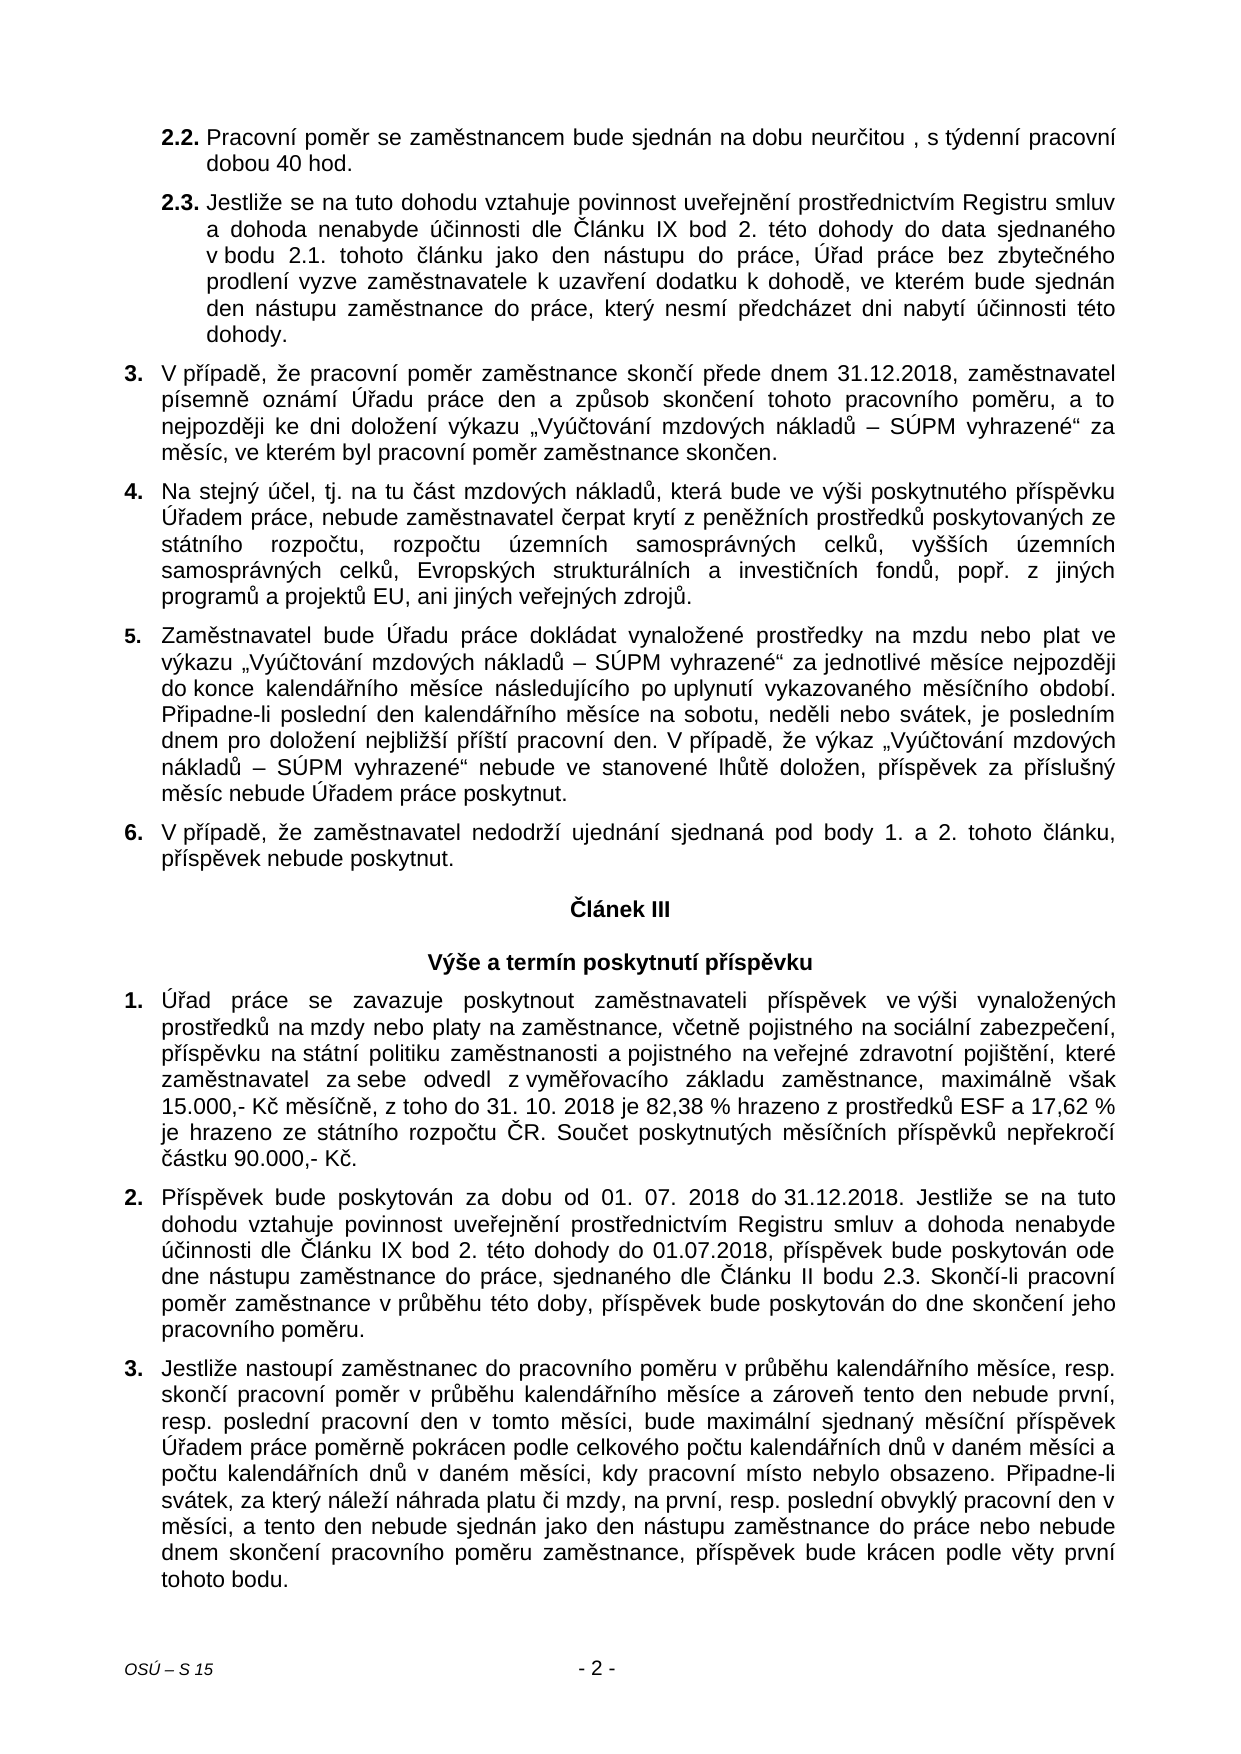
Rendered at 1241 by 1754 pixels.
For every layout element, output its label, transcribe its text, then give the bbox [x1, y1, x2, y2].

text Článek III [124, 896, 1116, 922]
list V případě, že zaměstnavatel nedodrží ujednání sjednaná pod body 1. a 2. tohoto článku, příspěvek nebude poskytnut. [124, 819, 1116, 872]
list Jestliže nastoupí zaměstnanec do pracovního poměru v průběhu kalendářního měsíce, resp. skončí pracovní poměr v průběhu kalendářního měsíce a zároveň tento den nebude první, resp. poslední pracovní den v tomto měsíci, bude maximální sjednaný měsíční příspěvek Úřadem práce poměrně pokrácen podle celkového počtu kalendářních dnů v daném měsíci a počtu kalendářních dnů v daném měsíci, kdy pracovní místo nebylo obsazeno. Připadne-li svátek, za který náleží náhrada platu či mzdy, na první, resp. poslední obvyklý pracovní den v měsíci, a tento den nebude sjednán jako den nástupu zaměstnance do práce nebo nebude dnem skončení pracovního poměru zaměstnance, příspěvek bude krácen podle věty první tohoto bodu. [124, 1355, 1116, 1592]
list Úřad práce se zavazuje poskytnout zaměstnavateli příspěvek ve výši vynaložených prostředků na mzdy nebo platy na zaměstnance, včetně pojistného na sociální zabezpečení, příspěvku na státní politiku zaměstnanosti a pojistného na veřejné zdravotní pojištění, které zaměstnavatel za sebe odvedl z vyměřovacího základu zaměstnance, maximálně však 15.000,- Kč měsíčně, z toho do 31. 10. 2018 je 82,38 % hrazeno z prostředků ESF a 17,62 % je hrazeno ze státního rozpočtu ČR. Součet poskytnutých měsíčních příspěvků nepřekročí částku 90.000,- Kč. [124, 987, 1116, 1172]
list V případě, že pracovní poměr zaměstnance skončí přede dnem 31.12.2018, zaměstnavatel písemně oznámí Úřadu práce den a způsob skončení tohoto pracovního poměru, a to nejpozději ke dni doložení výkazu „Vyúčtování mzdových nákladů – SÚPM vyhrazené“ za měsíc, ve kterém byl pracovní poměr zaměstnance skončen. [124, 360, 1116, 465]
list Na stejný účel, tj. na tu část mzdových nákladů, která bude ve výši poskytnutého příspěvku Úřadem práce, nebude zaměstnavatel čerpat krytí z peněžních prostředků poskytovaných ze státního rozpočtu, rozpočtu územních samosprávných celků, vyšších územních samosprávných celků, Evropských strukturálních a investičních fondů, popř. z jiných programů a projektů EU, ani jiných veřejných zdrojů. [124, 478, 1116, 609]
list Příspěvek bude poskytován za dobu od 01. 07. 2018 do 31.12.2018. Jestliže se na tuto dohodu vztahuje povinnost uveřejnění prostřednictvím Registru smluv a dohoda nenabyde účinnosti dle Článku IX bod 2. této dohody do 01.07.2018, příspěvek bude poskytován ode dne nástupu zaměstnance do práce, sjednaného dle Článku II bodu 2.3. Skončí-li pracovní poměr zaměstnance v průběhu této doby, příspěvek bude poskytován do dne skončení jeho pracovního poměru. [124, 1184, 1116, 1342]
text Výše a termín poskytnutí příspěvku [124, 948, 1116, 975]
list Pracovní poměr se zaměstnancem bude sjednán na dobu neurčitou , s týdenní pracovní dobou 40 hod. [161, 124, 1116, 177]
list Jestliže se na tuto dohodu vztahuje povinnost uveřejnění prostřednictvím Registru smluv a dohoda nenabyde účinnosti dle Článku IX bod 2. této dohody do data sjednaného v bodu 2.1. tohoto článku jako den nástupu do práce, Úřad práce bez zbytečného prodlení vyzve zaměstnavatele k uzavření dodatku k dohodě, ve kterém bude sjednán den nástupu zaměstnance do práce, který nesmí předcházet dni nabytí účinnosti této dohody. [161, 189, 1116, 347]
list Zaměstnavatel bude Úřadu práce dokládat vynaložené prostředky na mzdu nebo plat ve výkazu „Vyúčtování mzdových nákladů – SÚPM vyhrazené“ za jednotlivé měsíce nejpozději do konce kalendářního měsíce následujícího po uplynutí vykazovaného měsíčního období. Připadne-li poslední den kalendářního měsíce na sobotu, neděli nebo svátek, je posledním dnem pro doložení nejbližší příští pracovní den. V případě, že výkaz „Vyúčtování mzdových nákladů – SÚPM vyhrazené“ nebude ve stanovené lhůtě doložen, příspěvek za příslušný měsíc nebude Úřadem práce poskytnut. [124, 622, 1116, 807]
